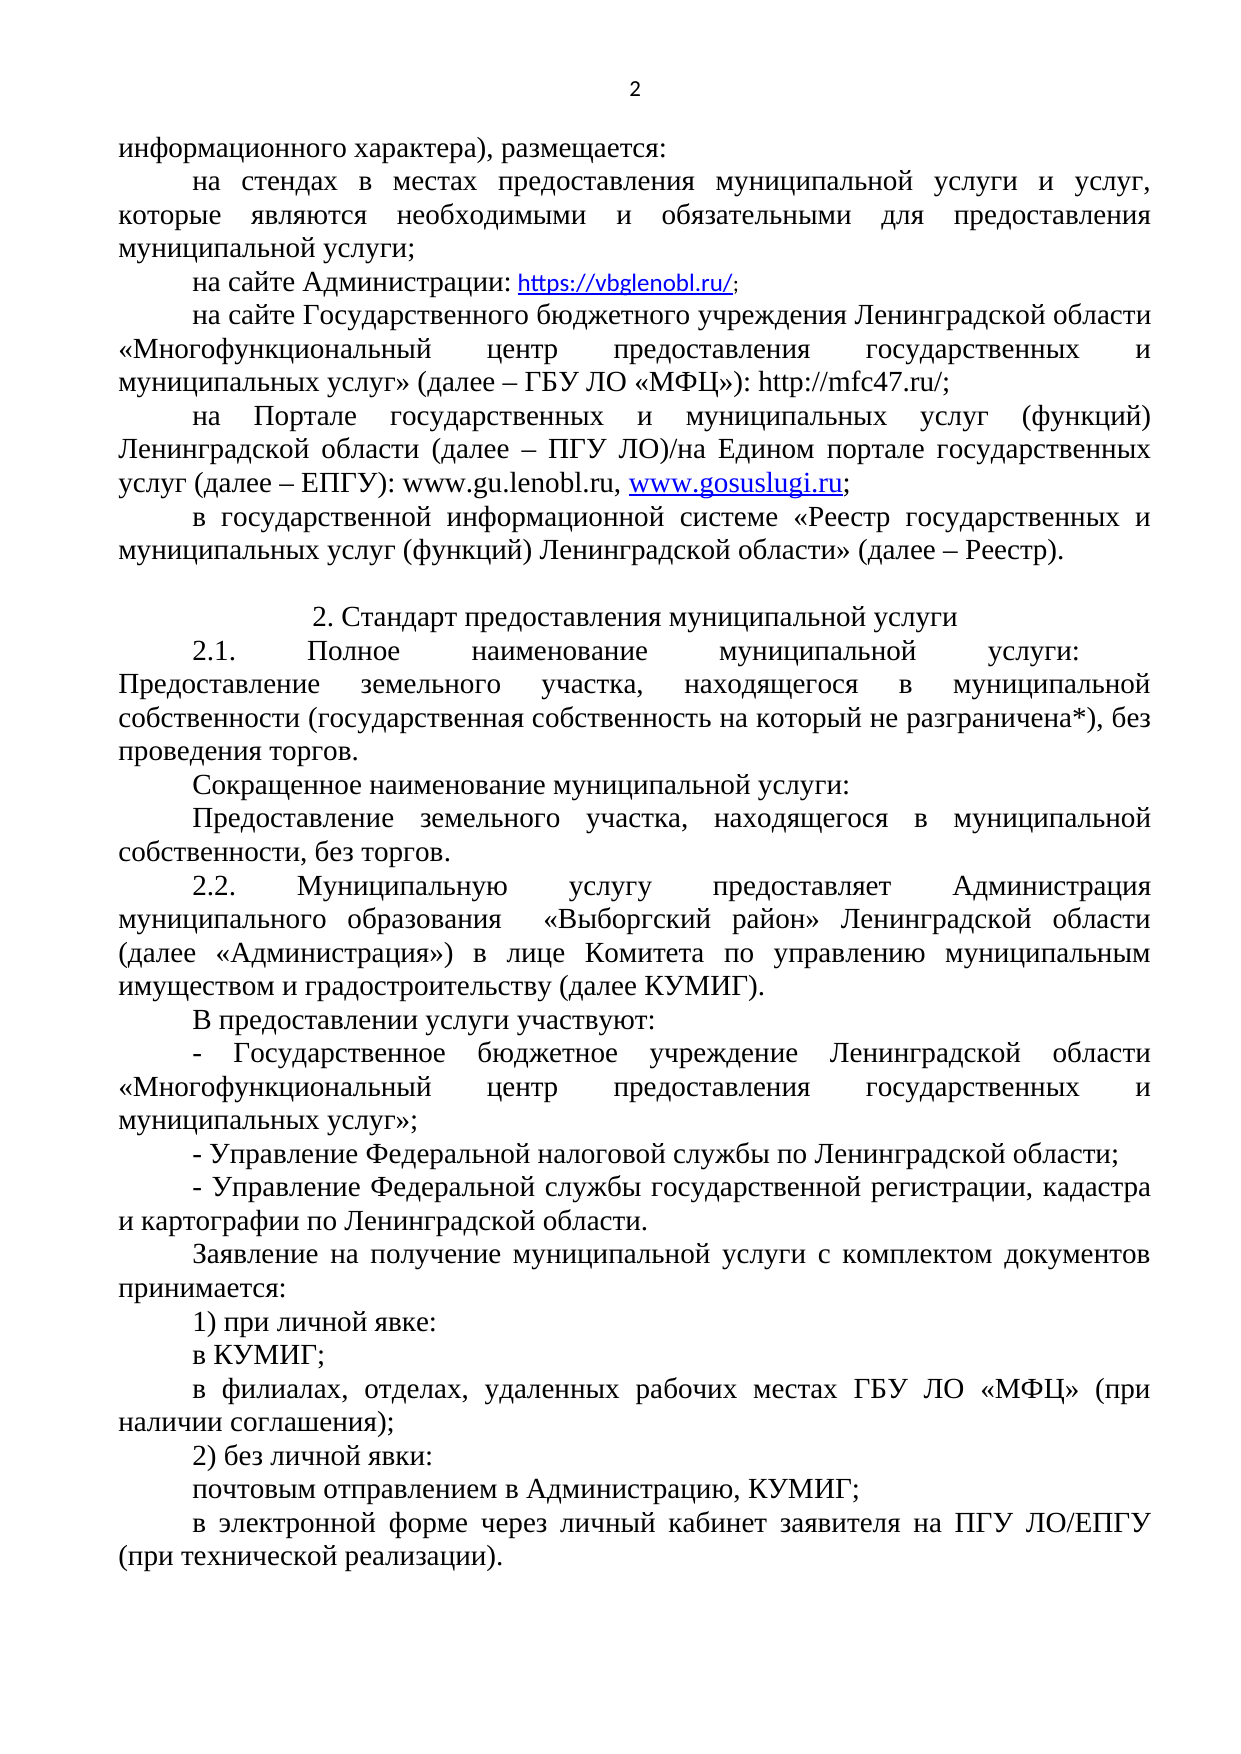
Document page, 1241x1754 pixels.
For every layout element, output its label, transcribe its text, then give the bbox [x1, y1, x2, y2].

text почтовым отправлением в Администрацию, КУМИГ; [118, 1471, 1152, 1505]
text на сайте Администрации: https://vbglenobl.ru/; [118, 264, 1152, 297]
text 2.1. Полное наименование муниципальной услуги: Предоставление земельного участка, находящегося в муниципальной собственности (государственная собственность на который не разграничена*), без проведения торгов. [118, 633, 1152, 767]
text в электронной форме через личный кабинет заявителя на ПГУ ЛО/ЕПГУ (при технической реализации). [118, 1505, 1152, 1572]
text - Управление Федеральной службы государственной регистрации, кадастра и картографии по Ленинградской области. [118, 1169, 1152, 1237]
text на сайте Государственного бюджетного учреждения Ленинградской области «Многофункциональный центр предоставления государственных и муниципальных услуг» (далее – ГБУ ЛО «МФЦ»): http://mfc47.ru/; [118, 297, 1152, 398]
text - Управление Федеральной налоговой службы по Ленинградской области; [118, 1136, 1152, 1169]
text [118, 130, 1152, 163]
text в филиалах, отделах, удаленных рабочих местах ГБУ ЛО «МФЦ» (при наличии соглашения); [118, 1371, 1152, 1438]
text на стендах в местах предоставления муниципальной услуги и услуг, которые являются необходимыми и обязательными для предоставления муниципальной услуги; [118, 163, 1152, 264]
text Заявление на получение муниципальной услуги с комплектом документов принимается: [118, 1237, 1152, 1304]
text 1) при личной явке: [118, 1304, 1152, 1337]
text 2. Стандарт предоставления муниципальной услуги [118, 599, 1152, 633]
text 2) без личной явки: [118, 1438, 1152, 1471]
text В предоставлении услуги участвуют: [118, 1002, 1152, 1035]
text Предоставление земельного участка, находящегося в муниципальной собственности, без торгов. [118, 801, 1152, 868]
text - Государственное бюджетное учреждение Ленинградской области «Многофункциональный центр предоставления государственных и муниципальных услуг»; [118, 1035, 1152, 1136]
text в КУМИГ; [118, 1337, 1152, 1371]
text Сокращенное наименование муниципальной услуги: [118, 767, 1152, 801]
text 2.2. Муниципальную услугу предоставляет Администрация муниципального образования «Выборгский район» Ленинградской области (далее «Администрация») в лице Комитета по управлению муниципальным имуществом и градостроительству (далее КУМИГ). [118, 868, 1152, 1002]
text на Портале государственных и муниципальных услуг (функций) Ленинградской области (далее – ПГУ ЛО)/на Едином портале государственных услуг (далее – ЕПГУ): www.gu.lenobl.ru, www.gosuslugi.ru; [118, 398, 1152, 499]
text в государственной информационной системе «Реестр государственных и муниципальных услуг (функций) Ленинградской области» (далее – Реестр). [118, 499, 1152, 566]
